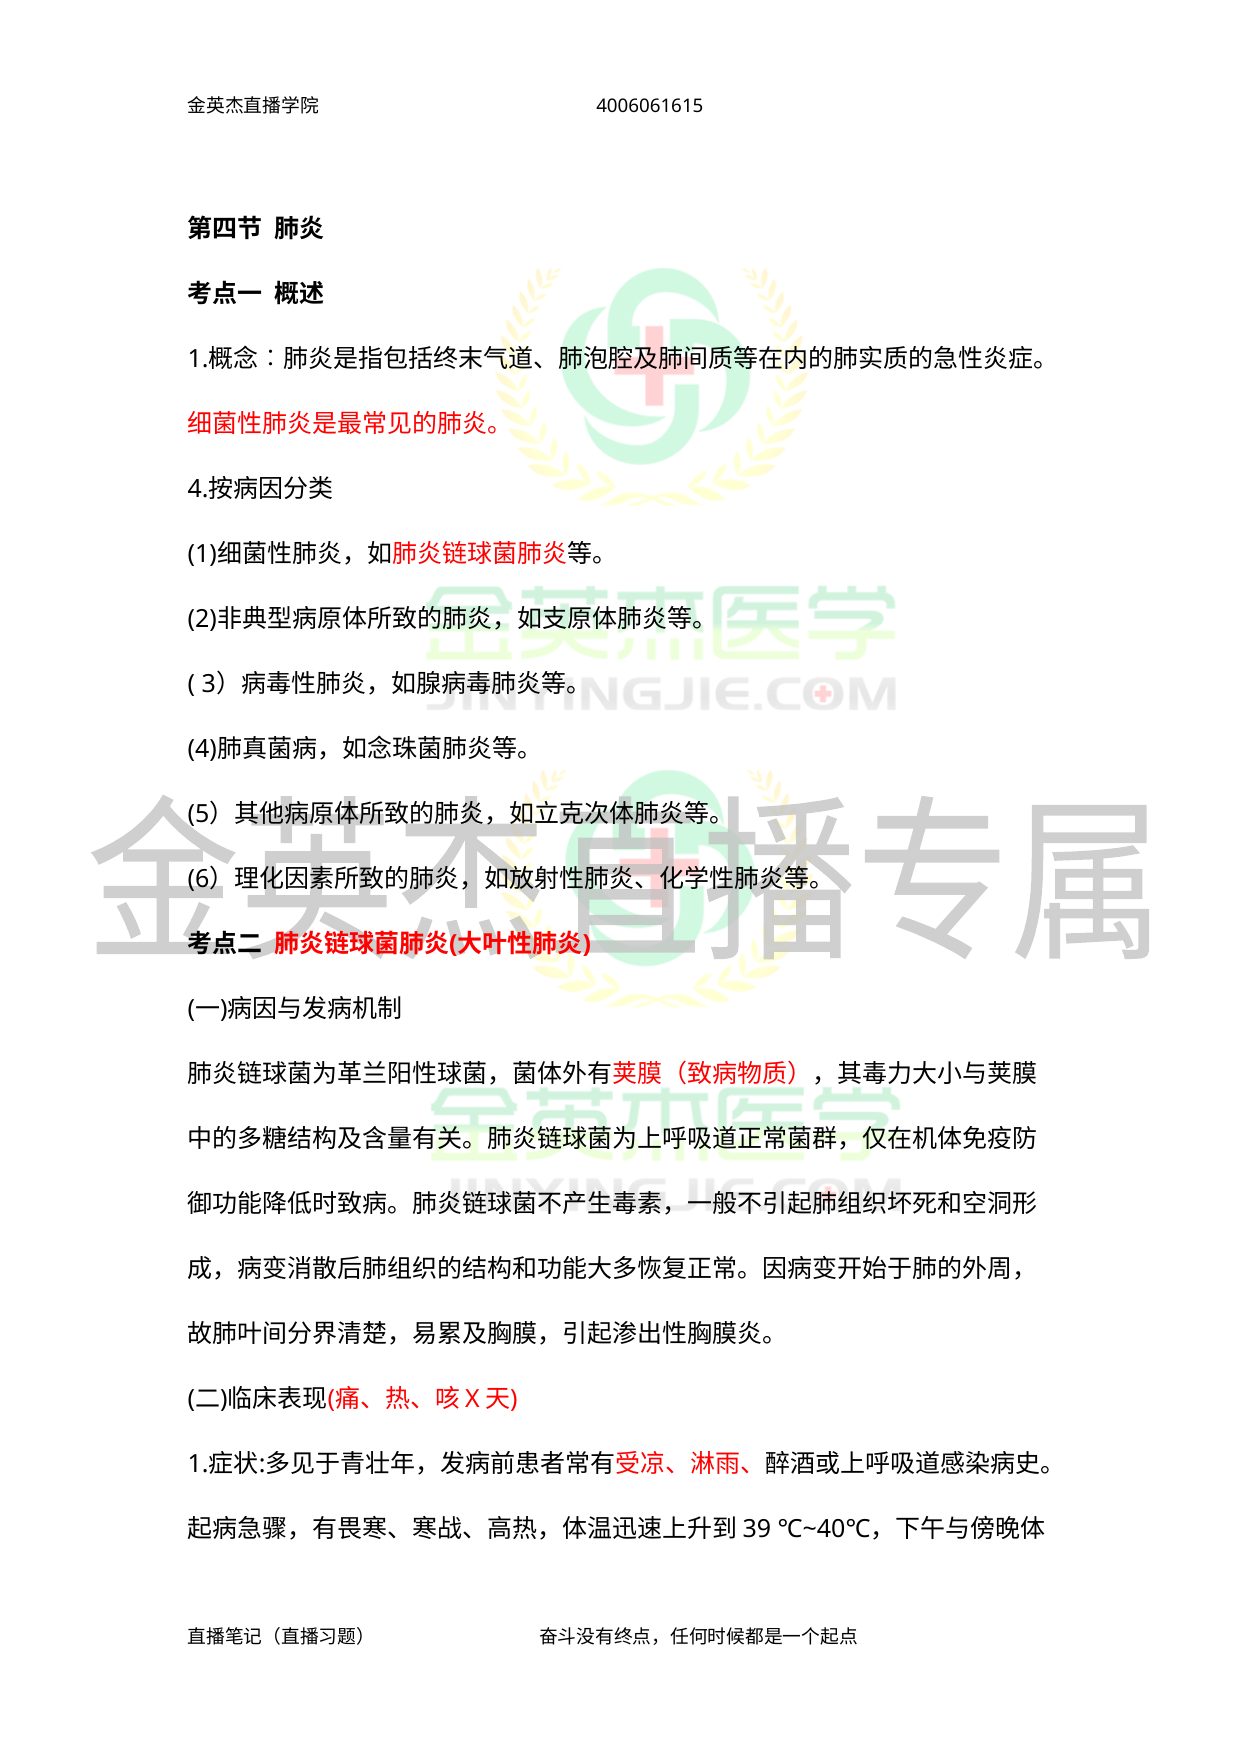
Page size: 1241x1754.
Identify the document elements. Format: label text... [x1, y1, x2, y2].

list 1.概念︰肺炎是指包括终末气道、肺泡腔及肺间质等在内的肺实质的急性炎症。细菌性肺炎是最常见的肺炎。 [187, 324, 1053, 454]
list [187, 1429, 1053, 1559]
list 肺炎链球菌为革兰阳性球菌，菌体外有荚膜（致病物质），其毒力大小与荚膜中的多糖结构及含量有关。肺炎链球菌为上呼吸道正常菌群，仅在机体免疫防御功能降低时致病。肺炎链球菌不产生毒素，一般不引起肺组织坏死和空洞形成，病变消散后肺组织的结构和功能大多恢复正常。因病变开始于肺的外周，故肺叶间分界清楚，易累及胸膜，引起渗出性胸膜炎。 [187, 1039, 1053, 1364]
list (5）其他病原体所致的肺炎，如立克次体肺炎等。 [187, 779, 1053, 844]
list (4)肺真菌病，如念珠菌肺炎等。 [187, 714, 1053, 779]
list 第四节 肺炎 [187, 194, 1053, 259]
list (2)非典型病原体所致的肺炎，如支原体肺炎等。 [187, 584, 1053, 649]
list (一)病因与发病机制 [187, 974, 1053, 1039]
list 考点一 概述 [187, 259, 1053, 324]
list (6）理化因素所致的肺炎，如放射性肺炎、化学性肺炎等。 [187, 844, 1053, 909]
list ( 3）病毒性肺炎，如腺病毒肺炎等。 [187, 649, 1053, 714]
list (1)细菌性肺炎，如肺炎链球菌肺炎等。 [187, 519, 1053, 584]
list (二)临床表现(痛、热、咳X天) [187, 1364, 1053, 1429]
list 考点二 肺炎链球菌肺炎(大叶性肺炎) [187, 909, 1053, 974]
list 4.按病因分类 [187, 454, 1053, 519]
